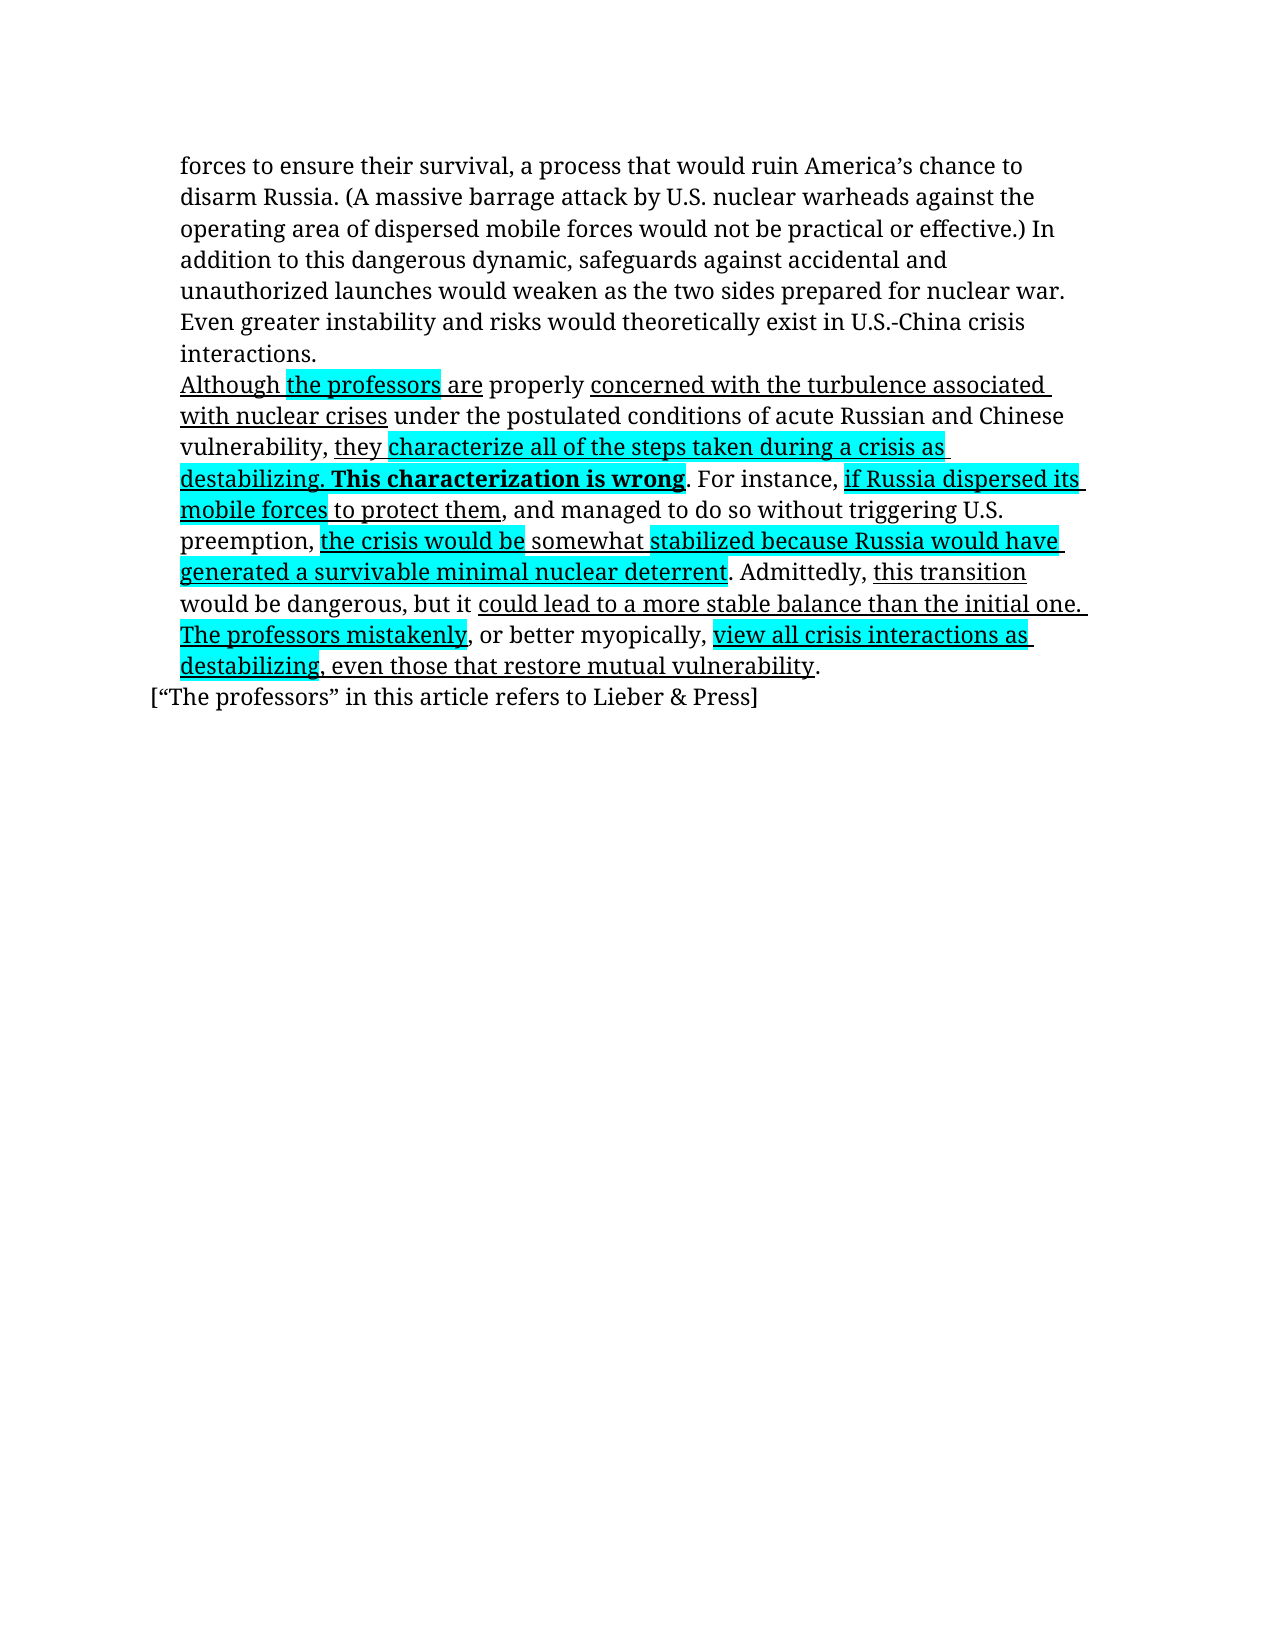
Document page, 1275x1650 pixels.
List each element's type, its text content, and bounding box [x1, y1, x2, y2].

text [“The professors” in this article refers to Lieber & Press] [150, 681, 1125, 712]
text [180, 150, 1095, 369]
text Although the professors are properly concerned with the turbulence associated with nuclear crises under the postulated conditions of acute Russian and Chinese vulnerability, they characterize all of the steps taken during a crisis as destabilizing. This characterization is wrong. For instance, if Russia dispersed its mobile forces to protect them, and managed to do so without triggering U.S. preemption, the crisis would be somewhat stabilized because Russia would have generated a survivable minimal nuclear deterrent. Admittedly, this transition would be dangerous, but it could lead to a more stable balance than the initial one. The professors mistakenly, or better myopically, view all crisis interactions as destabilizing, even those that restore mutual vulnerability. [180, 369, 1095, 681]
